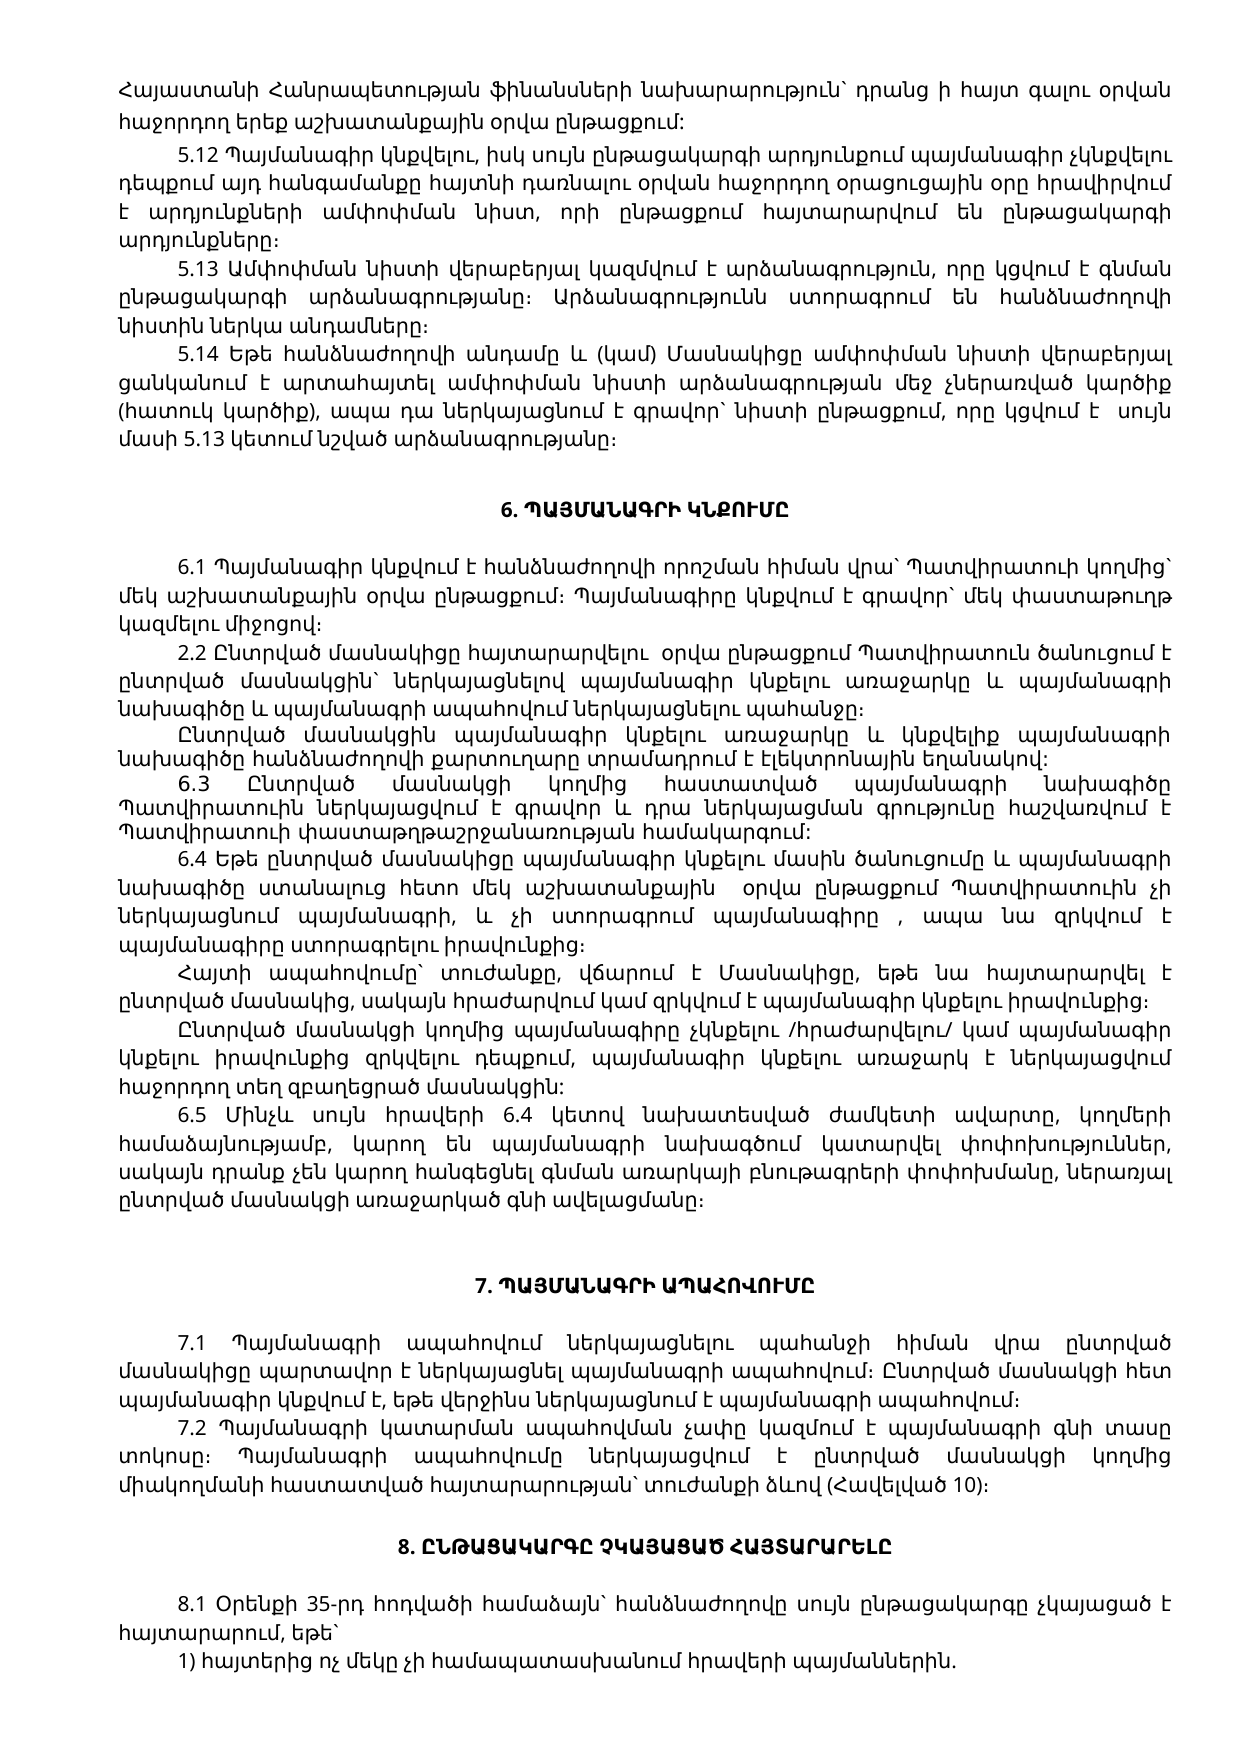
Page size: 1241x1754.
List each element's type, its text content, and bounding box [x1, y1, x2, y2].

text 5.13 Ամփոփման նիստի վերաբերյալ կազմվում է արձանագրություն, որը կցվում է գնման ընթացակարգի արձանագրությանը։ Արձանագրությունն ստորագրում են հանձնաժողովի նիստին ներկա անդամները։ [118, 254, 1172, 339]
text 6.5 Մինչև սույն հրավերի 6.4 կետով նախատեսված ժամկետի ավարտը, կողմերի համաձայնությամբ, կարող են պայմանագրի նախագծում կատարվել փոփոխություններ, սակայն դրանք չեն կարող հանգեցնել գնման առարկայի բնութագրերի փոփոխմանը, ներառյալ ընտրված մասնակցի առաջարկած գնի ավելացմանը։ [118, 1100, 1172, 1214]
text Հայտի ապահովումը` տուժանքը, վճարում է Մասնակիցը, եթե նա հայտարարվել է ընտրված մասնակից, սակայն հրաժարվում կամ զրկվում է պայմանագիր կնքելու իրավունքից։ [118, 958, 1172, 1015]
text 8. ԸՆԹԱՑԱԿԱՐԳԸ ՉԿԱՅԱՑԱԾ ՀԱՅՏԱՐԱՐԵԼԸ [118, 1532, 1172, 1561]
text 5.12 Պայմանագիր կնքվելու, իսկ սույն ընթացակարգի արդյունքում պայմանագիր չկնքվելու դեպքում այդ հանգամանքը հայտնի դառնալու օրվան հաջորդող օրացուցային օրը հրավիրվում է արդյունքների ամփոփման նիստ, որի ընթացքում հայտարարվում են ընթացակարգի արդյունքները։ [118, 140, 1172, 254]
text 6.4 Եթե ընտրված մասնակիցը պայմանագիր կնքելու մասին ծանուցումը և պայմանագրի նախագիծը ստանալուց հետո մեկ աշխատանքային օրվա ընթացքում Պատվիրատուին չի ներկայացնում պայմանագրի, և չի ստորագրում պայմանագիրը , ապա նա զրկվում է պայմանագիրը ստորագրելու իրավունքից։ [118, 844, 1172, 958]
text Ընտրված մասնակցին պայմանագիր կնքելու առաջարկը և կնքվելիք պայմանագրի նախագիծը հանձնաժողովի քարտուղարը տրամադրում է էլեկտրոնային եղանակով: [118, 723, 1172, 772]
text 1) հայտերից ոչ մեկը չի համապատասխանում հրավերի պայմաններին. [118, 1646, 1172, 1675]
text 7.1 Պայմանագրի ապահովում ներկայացնելու պահանջի հիման վրա ընտրված մասնակիցը պարտավոր է ներկայացնել պայմանագրի ապահովում։ Ընտրված մասնակցի հետ պայմանագիր կնքվում է, եթե վերջինս ներկայացնում է պայմանագրի ապահովում։ [118, 1328, 1172, 1413]
text 6. ՊԱՅՄԱՆԱԳՐԻ ԿՆՔՈՒՄԸ [118, 496, 1172, 524]
text 7.2 Պայմանագրի կատարման ապահովման չափը կազմում է պայմանագրի գնի տասը տոկոսը։ Պայմանագրի ապահովումը ներկայացվում է ընտրված մասնակցի կողմից միակողմանի հաստատված հայտարարության` տուժանքի ձևով (Հավելված 10)։ [118, 1413, 1172, 1498]
text 6.3 Ընտրված մասնակցի կողմից հաստատված պայմանագրի նախագիծը Պատվիրատուին ներկայացվում է գրավոր և դրա ներկայացման գրությունը հաշվառվում է Պատվիրատուի փաստաթղթաշրջանառության համակարգում: [118, 772, 1172, 844]
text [118, 75, 1172, 136]
text 5.14 Եթե հանձնաժողովի անդամը և (կամ) Մասնակիցը ամփոփման նիստի վերաբերյալ ցանկանում է արտահայտել ամփոփման նիստի արձանագրության մեջ չներառված կարծիք (հատուկ կարծիք), ապա դա ներկայացնում է գրավոր` նիստի ընթացքում, որը կցվում է սույն մասի 5.13 կետում նշված արձանագրությանը։ [118, 339, 1172, 453]
text 8.1 Օրենքի 35-րդ հոդվածի համաձայն` հանձնաժողովը սույն ընթացակարգը չկայացած է հայտարարում, եթե` [118, 1589, 1172, 1646]
text 6.1 Պայմանագիր կնքվում է հանձնաժողովի որոշման հիման վրա` Պատվիրատուի կողմից` մեկ աշխատանքային օրվա ընթացքում։ Պայմանագիրը կնքվում է գրավոր` մեկ փաստաթուղթ կազմելու միջոցով։ [118, 552, 1172, 638]
text Ընտրված մասնակցի կողմից պայմանագիրը չկնքելու /հրաժարվելու/ կամ պայմանագիր կնքելու իրավունքից զրկվելու դեպքում, պայմանագիր կնքելու առաջարկ է ներկայացվում հաջորդող տեղ զբաղեցրած մասնակցին: [118, 1015, 1172, 1100]
text 7. ՊԱՅՄԱՆԱԳՐԻ ԱՊԱՀՈՎՈՒՄԸ [118, 1271, 1172, 1299]
text 2.2 Ընտրված մասնակիցը հայտարարվելու օրվա ընթացքում Պատվիրատուն ծանուցում է ընտրված մասնակցին` ներկայացնելով պայմանագիր կնքելու առաջարկը և պայմանագրի նախագիծը և պայմանագրի ապահովում ներկայացնելու պահանջը։ [118, 638, 1172, 723]
